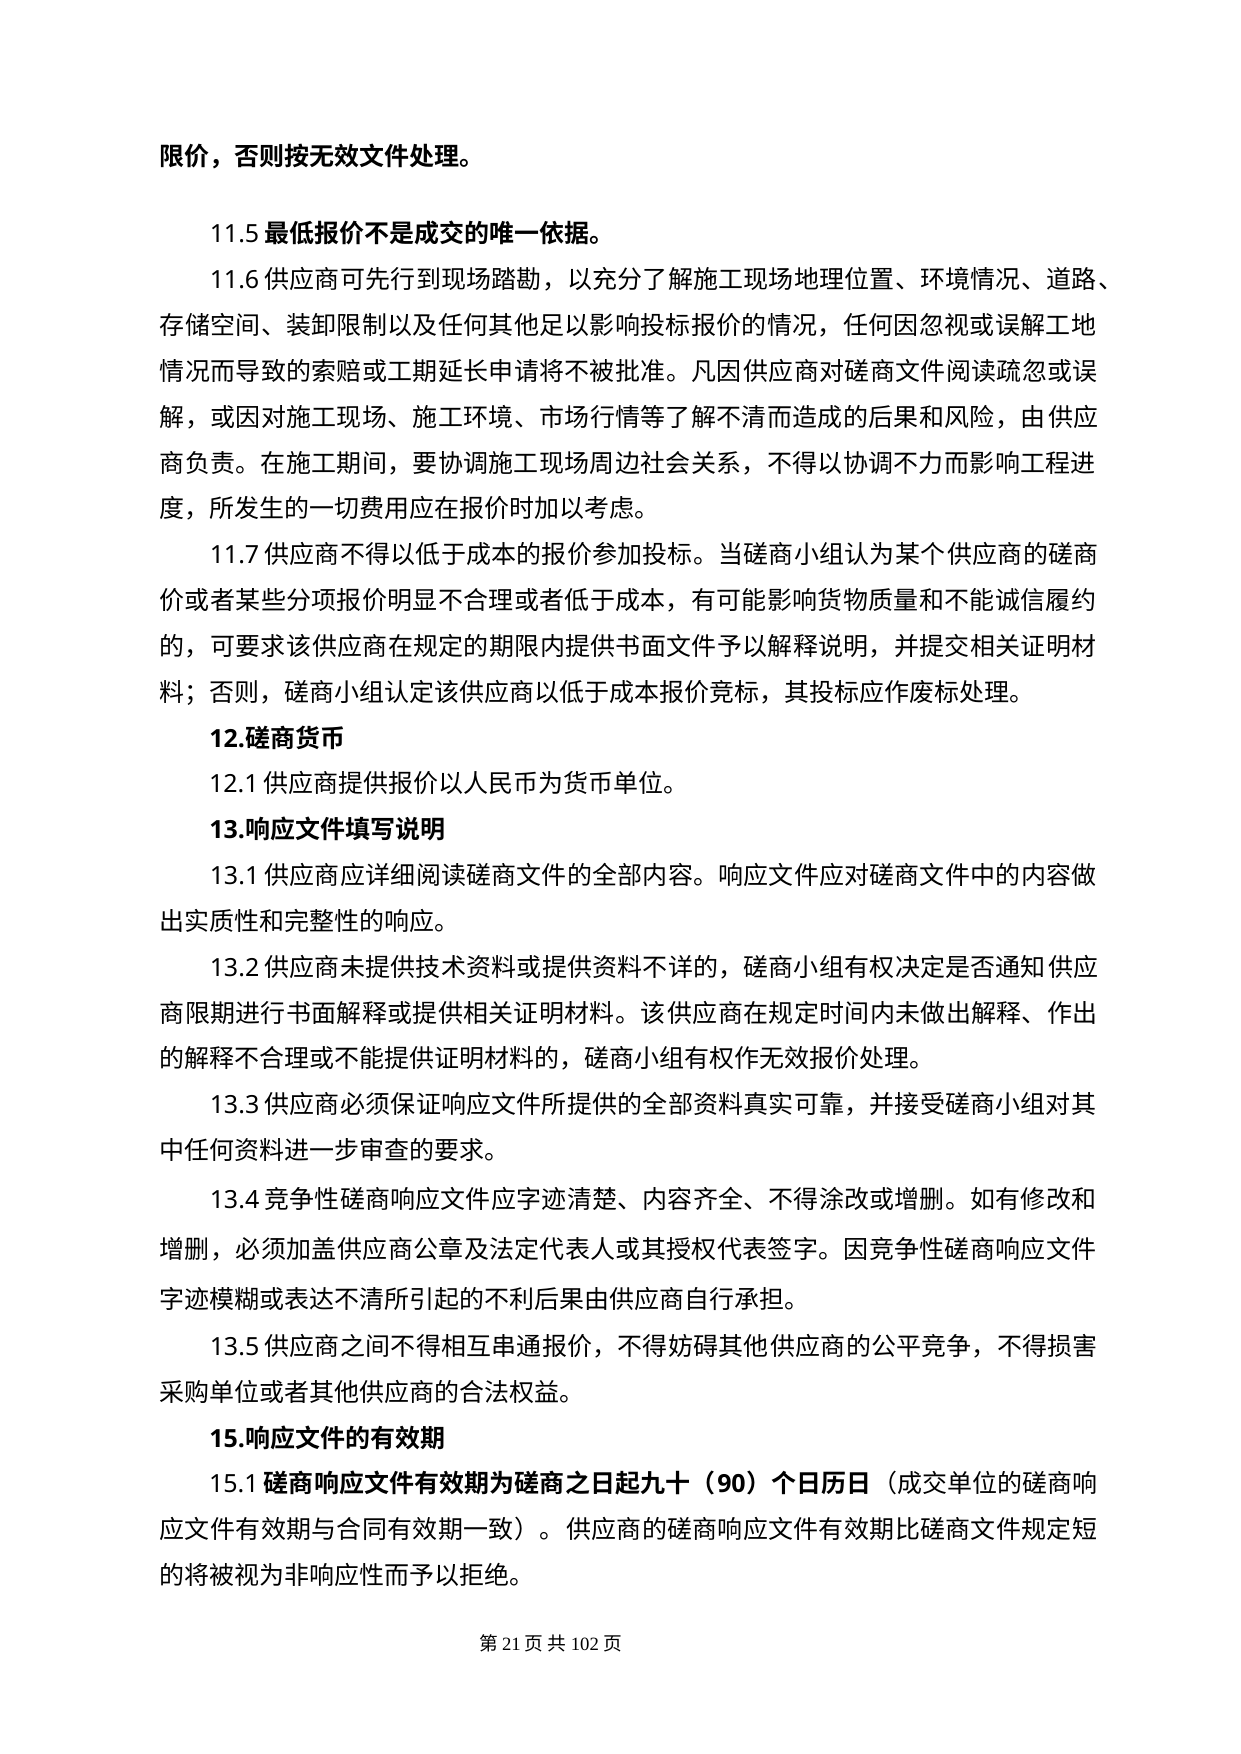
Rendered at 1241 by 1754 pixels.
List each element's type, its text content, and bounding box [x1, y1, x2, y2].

text 11.6供应商可先行到现场踏勘，以充分了解施工现场地理位置、环境情况、道路、存储空间、装卸限制以及任何其他足以影响投标报价的情况，任何因忽视或误解工地情况而导致的索赔或工期延长申请将不被批准。凡因供应商对磋商文件阅读疏忽或误解，或因对施工现场、施工环境、市场行情等了解不清而造成的后果和风险，由供应商负责。在施工期间，要协调施工现场周边社会关系，不得以协调不力而影响工程进度，所发生的一切费用应在报价时加以考虑。 [159, 252, 1098, 527]
text 11.5最低报价不是成交的唯一依据。 [159, 206, 1098, 252]
text 15.响应文件的有效期 [159, 1410, 1098, 1456]
text 11.7供应商不得以低于成本的报价参加投标。当磋商小组认为某个供应商的磋商价或者某些分项报价明显不合理或者低于成本，有可能影响货物质量和不能诚信履约的，可要求该供应商在规定的期限内提供书面文件予以解释说明，并提交相关证明材料；否则，磋商小组认定该供应商以低于成本报价竞标，其投标应作废标处理。 [159, 527, 1098, 710]
text 12.1供应商提供报价以人民币为货币单位。 [159, 756, 1098, 802]
text 13.2供应商未提供技术资料或提供资料不详的，磋商小组有权决定是否通知供应商限期进行书面解释或提供相关证明材料。该供应商在规定时间内未做出解释、作出的解释不合理或不能提供证明材料的，磋商小组有权作无效报价处理。 [159, 939, 1098, 1077]
text 15.1磋商响应文件有效期为磋商之日起九十（90）个日历日（成交单位的磋商响应文件有效期与合同有效期一致）。供应商的磋商响应文件有效期比磋商文件规定短的将被视为非响应性而予以拒绝。 [159, 1456, 1098, 1594]
text 13.4竞争性磋商响应文件应字迹清楚、内容齐全、不得涂改或增删。如有修改和增删，必须加盖供应商公章及法定代表人或其授权代表签字。因竞争性磋商响应文件字迹模糊或表达不清所引起的不利后果由供应商自行承担。 [159, 1169, 1098, 1319]
text 13.3供应商必须保证响应文件所提供的全部资料真实可靠，并接受磋商小组对其中任何资料进一步审查的要求。 [159, 1077, 1098, 1169]
text 13.5供应商之间不得相互串通报价，不得妨碍其他供应商的公平竞争，不得损害采购单位或者其他供应商的合法权益。 [159, 1319, 1098, 1410]
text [159, 121, 1098, 188]
text 13.响应文件填写说明 [159, 802, 1098, 848]
text 13.1供应商应详细阅读磋商文件的全部内容。响应文件应对磋商文件中的内容做出实质性和完整性的响应。 [159, 848, 1098, 939]
text 12.磋商货币 [159, 710, 1098, 756]
